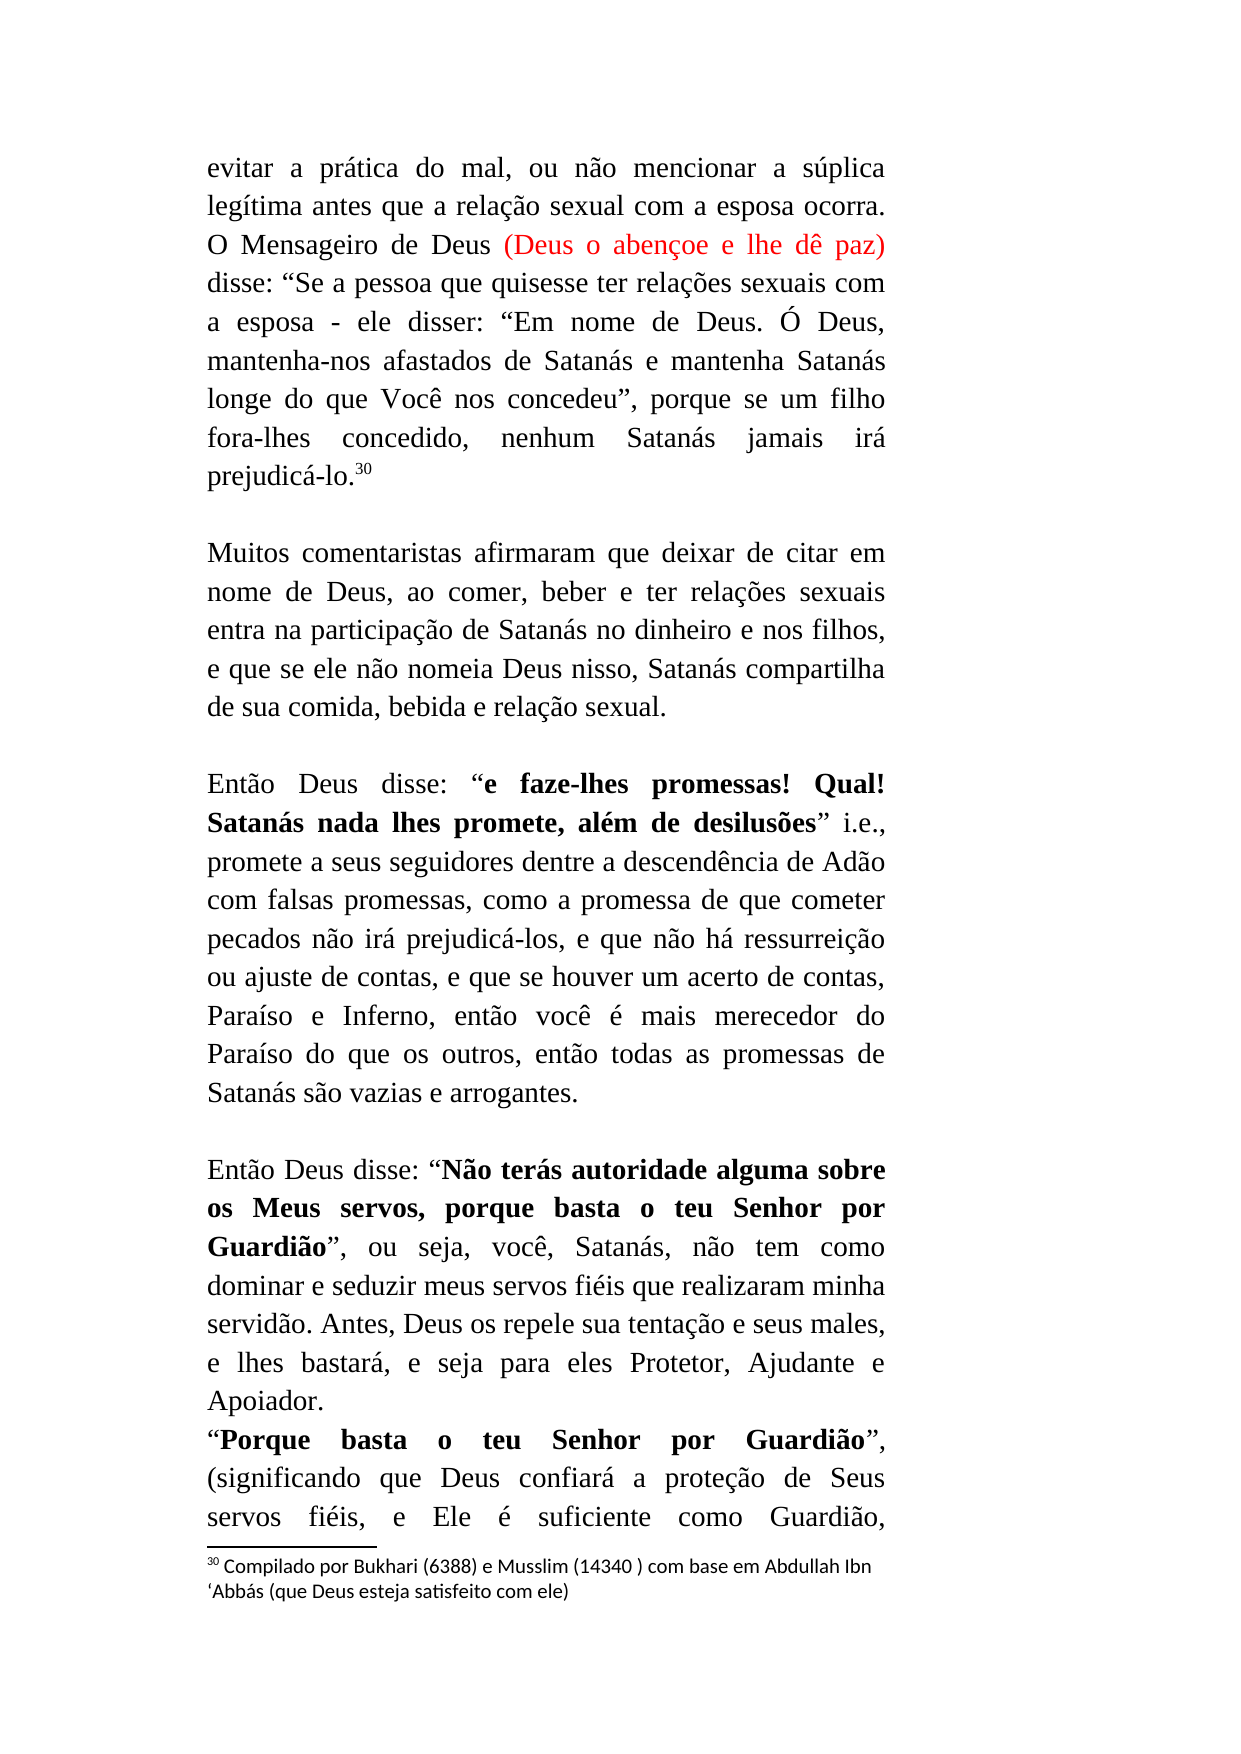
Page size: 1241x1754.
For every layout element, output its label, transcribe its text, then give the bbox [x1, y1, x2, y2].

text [207, 1422, 886, 1532]
text Muitos comentaristas afirmaram que deixar de citar em nome de Deus, ao comer, beber e ter relações sexuais entra na participação de Satanás no dinheiro e nos filhos, e que se ele não nomeia Deus nisso, Satanás compartilha de sua comida, bebida e relação sexual. [207, 535, 886, 723]
text Então Deus disse: “Não terás autoridade alguma sobre os Meus servos, porque basta o teu Senhor por Guardião”, ou seja, você, Satanás, não tem como dominar e seduzir meus servos fiéis que realizaram minha servidão. Antes, Deus os repele sua tentação e seus males, e lhes bastará, e seja para eles Protetor, Ajudante e Apoiador. [207, 1152, 886, 1417]
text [207, 150, 886, 492]
text Então Deus disse: “e faze-lhes promessas! Qual! Satanás nada lhes promete, além de desilusões” i.e., promete a seus seguidores dentre a descendência de Adão com falsas promessas, como a promessa de que cometer pecados não irá prejudicá-los, e que não há ressurreição ou ajuste de contas, e que se houver um acerto de contas, Paraíso e Inferno, então você é mais merecedor do Paraíso do que os outros, então todas as promessas de Satanás são vazias e arrogantes. [207, 767, 886, 1108]
